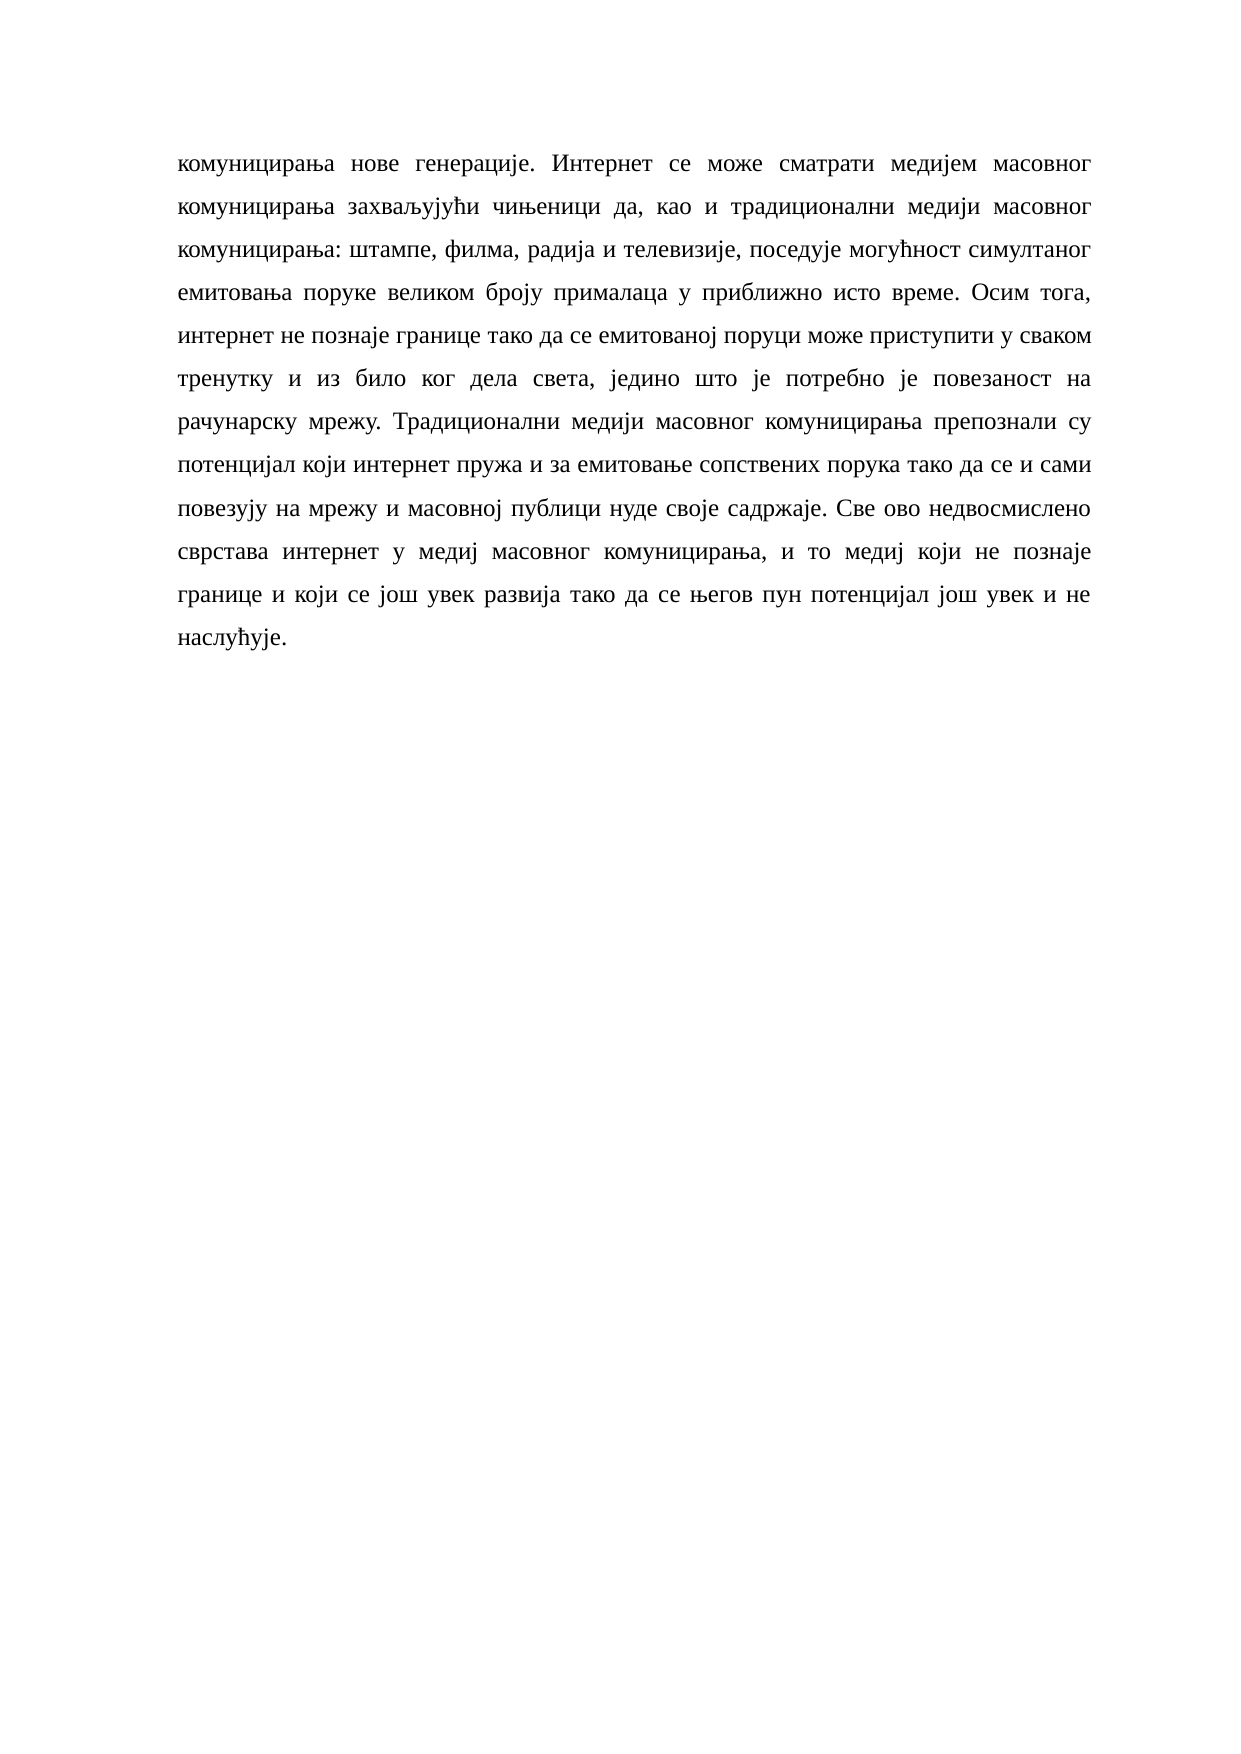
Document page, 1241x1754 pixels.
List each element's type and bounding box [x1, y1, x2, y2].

text [177, 148, 1092, 651]
